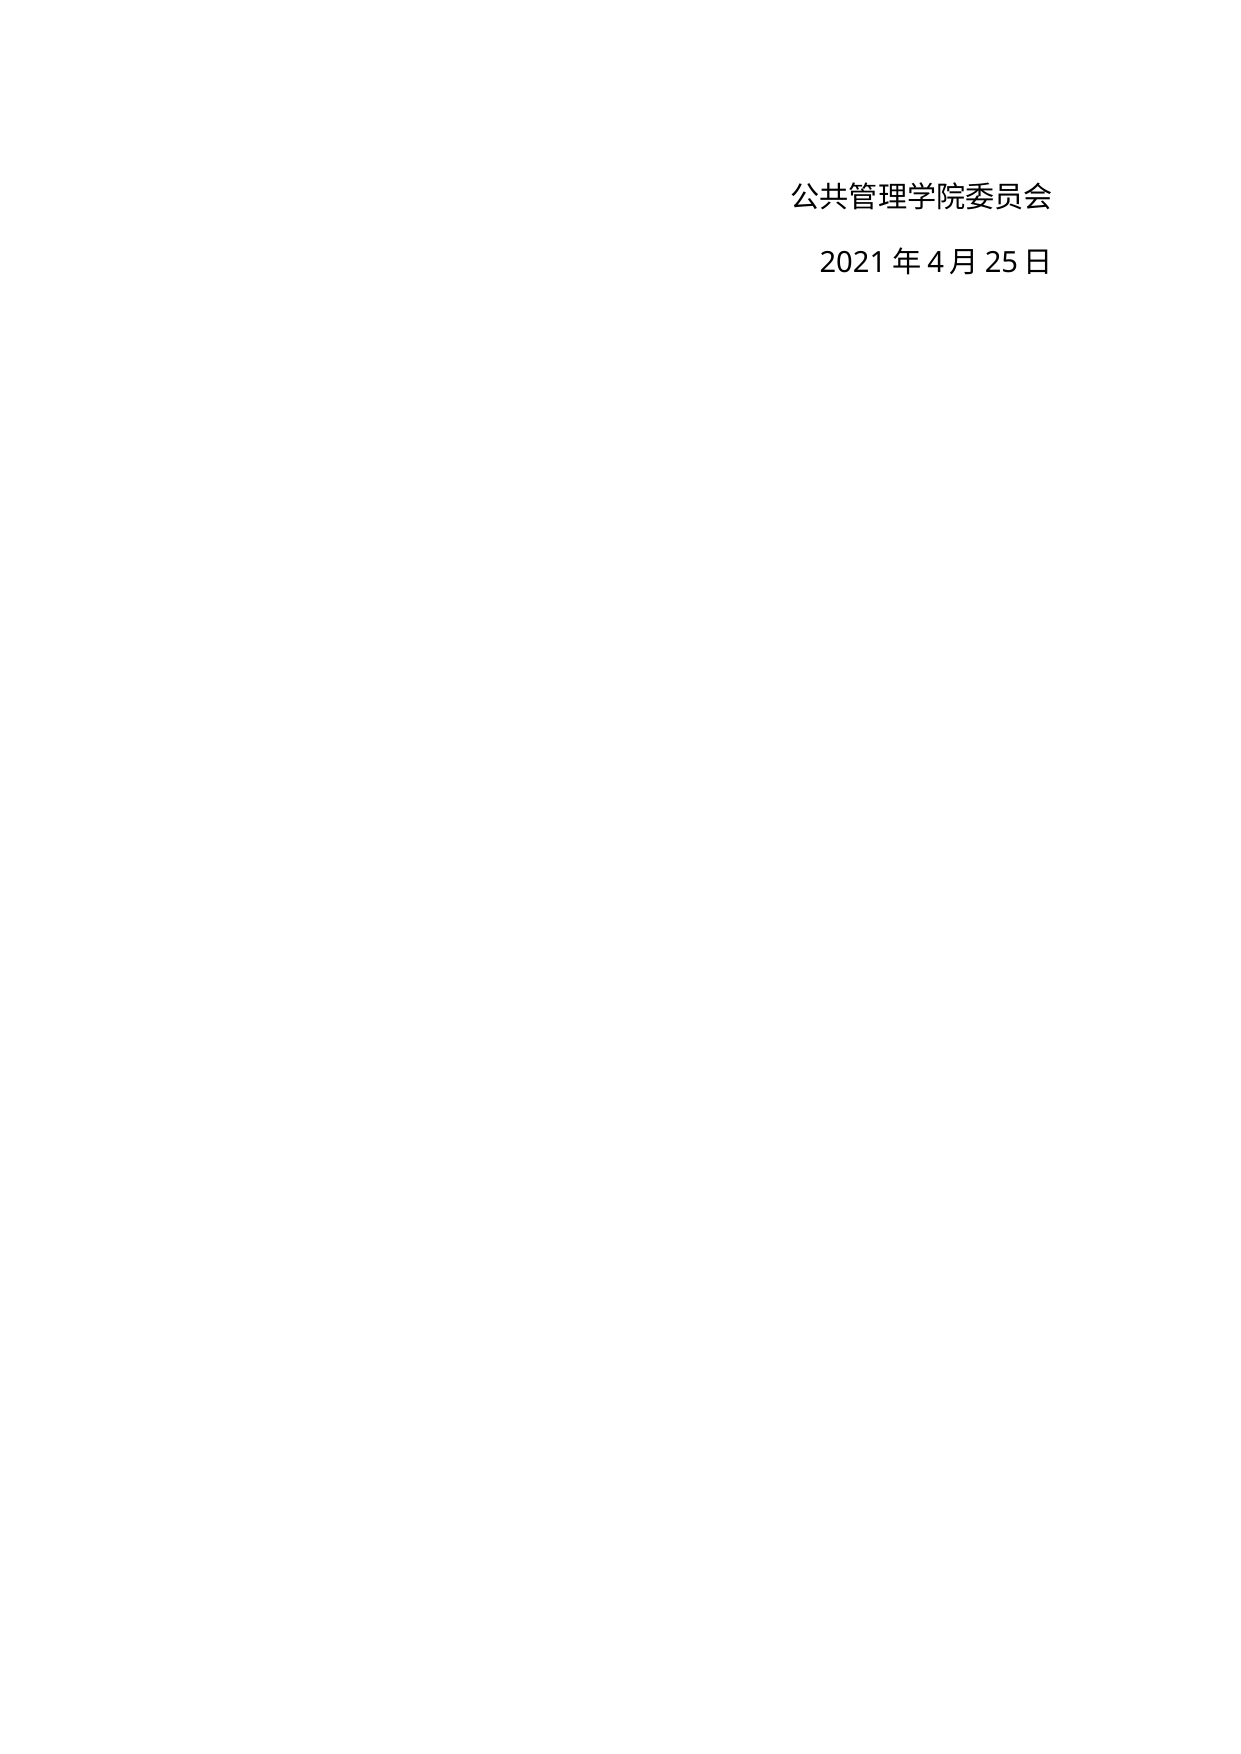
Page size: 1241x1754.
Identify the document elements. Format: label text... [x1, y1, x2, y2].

text 公共管理学院委员会 [187, 162, 1053, 227]
text 2021年4月25日 [187, 227, 1053, 292]
